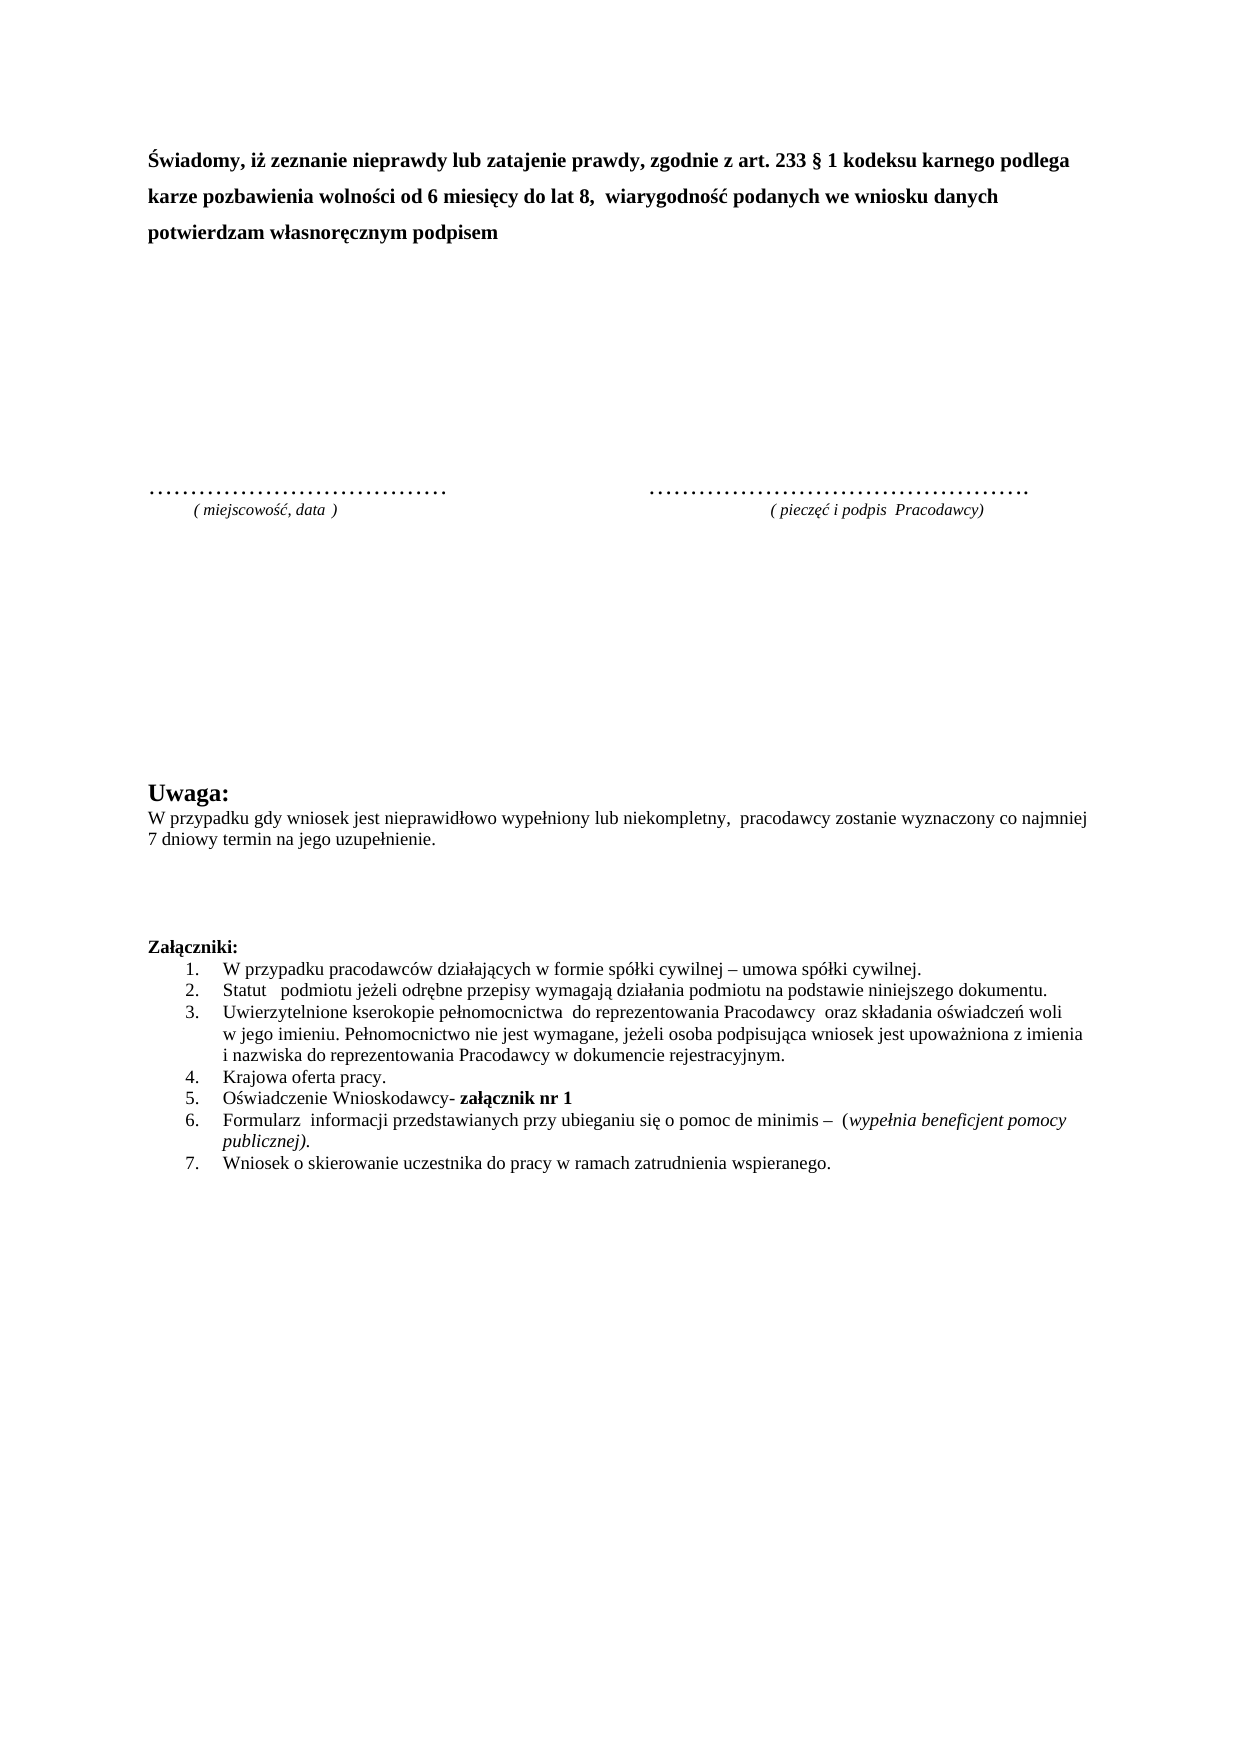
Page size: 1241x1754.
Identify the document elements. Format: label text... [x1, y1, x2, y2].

list Statut podmiotu jeżeli odrębne przepisy wymagają działania podmiotu na podstawie niniejszego dokumentu. [185, 979, 1093, 1001]
text Załączniki: [148, 936, 1093, 958]
text Świadomy, iż zeznanie nieprawdy lub zatajenie prawdy, zgodnie z art. 233 § 1 kodeksu karnego podlega karze pozbawienia wolności od 6 miesięcy do lat 8, wiarygodność podanych we wniosku danych potwierdzam własnoręcznym podpisem [148, 148, 1093, 244]
list Krajowa oferta pracy. [185, 1066, 1093, 1087]
list Wniosek o skierowanie uczestnika do pracy w ramach zatrudnienia wspieranego. [185, 1152, 1093, 1173]
list Oświadczenie Wnioskodawcy- załącznik nr 1 [185, 1087, 1093, 1109]
text W przypadku gdy wniosek jest nieprawidłowo wypełniony lub niekompletny, pracodawcy zostanie wyznaczony co najmniej 7 dniowy termin na jego uzupełnienie. [148, 807, 1093, 850]
text ( miejscowość, data ) ( pieczęć i podpis Pracodawcy) [148, 500, 1093, 519]
list W przypadku pracodawców działających w formie spółki cywilnej – umowa spółki cywilnej. [185, 958, 1093, 979]
text Uwaga: [148, 778, 1093, 807]
text ……………………………… ………………………………………. [148, 471, 1093, 500]
list Formularz informacji przedstawianych przy ubieganiu się o pomoc de minimis – (wypełnia beneficjent pomocy publicznej). [185, 1109, 1093, 1152]
list Uwierzytelnione kserokopie pełnomocnictwa do reprezentowania Pracodawcy oraz składania oświadczeń woli w jego imieniu. Pełnomocnictwo nie jest wymagane, jeżeli osoba podpisująca wniosek jest upoważniona z imienia i nazwiska do reprezentowania Pracodawcy w dokumencie rejestracyjnym. [185, 1001, 1093, 1066]
